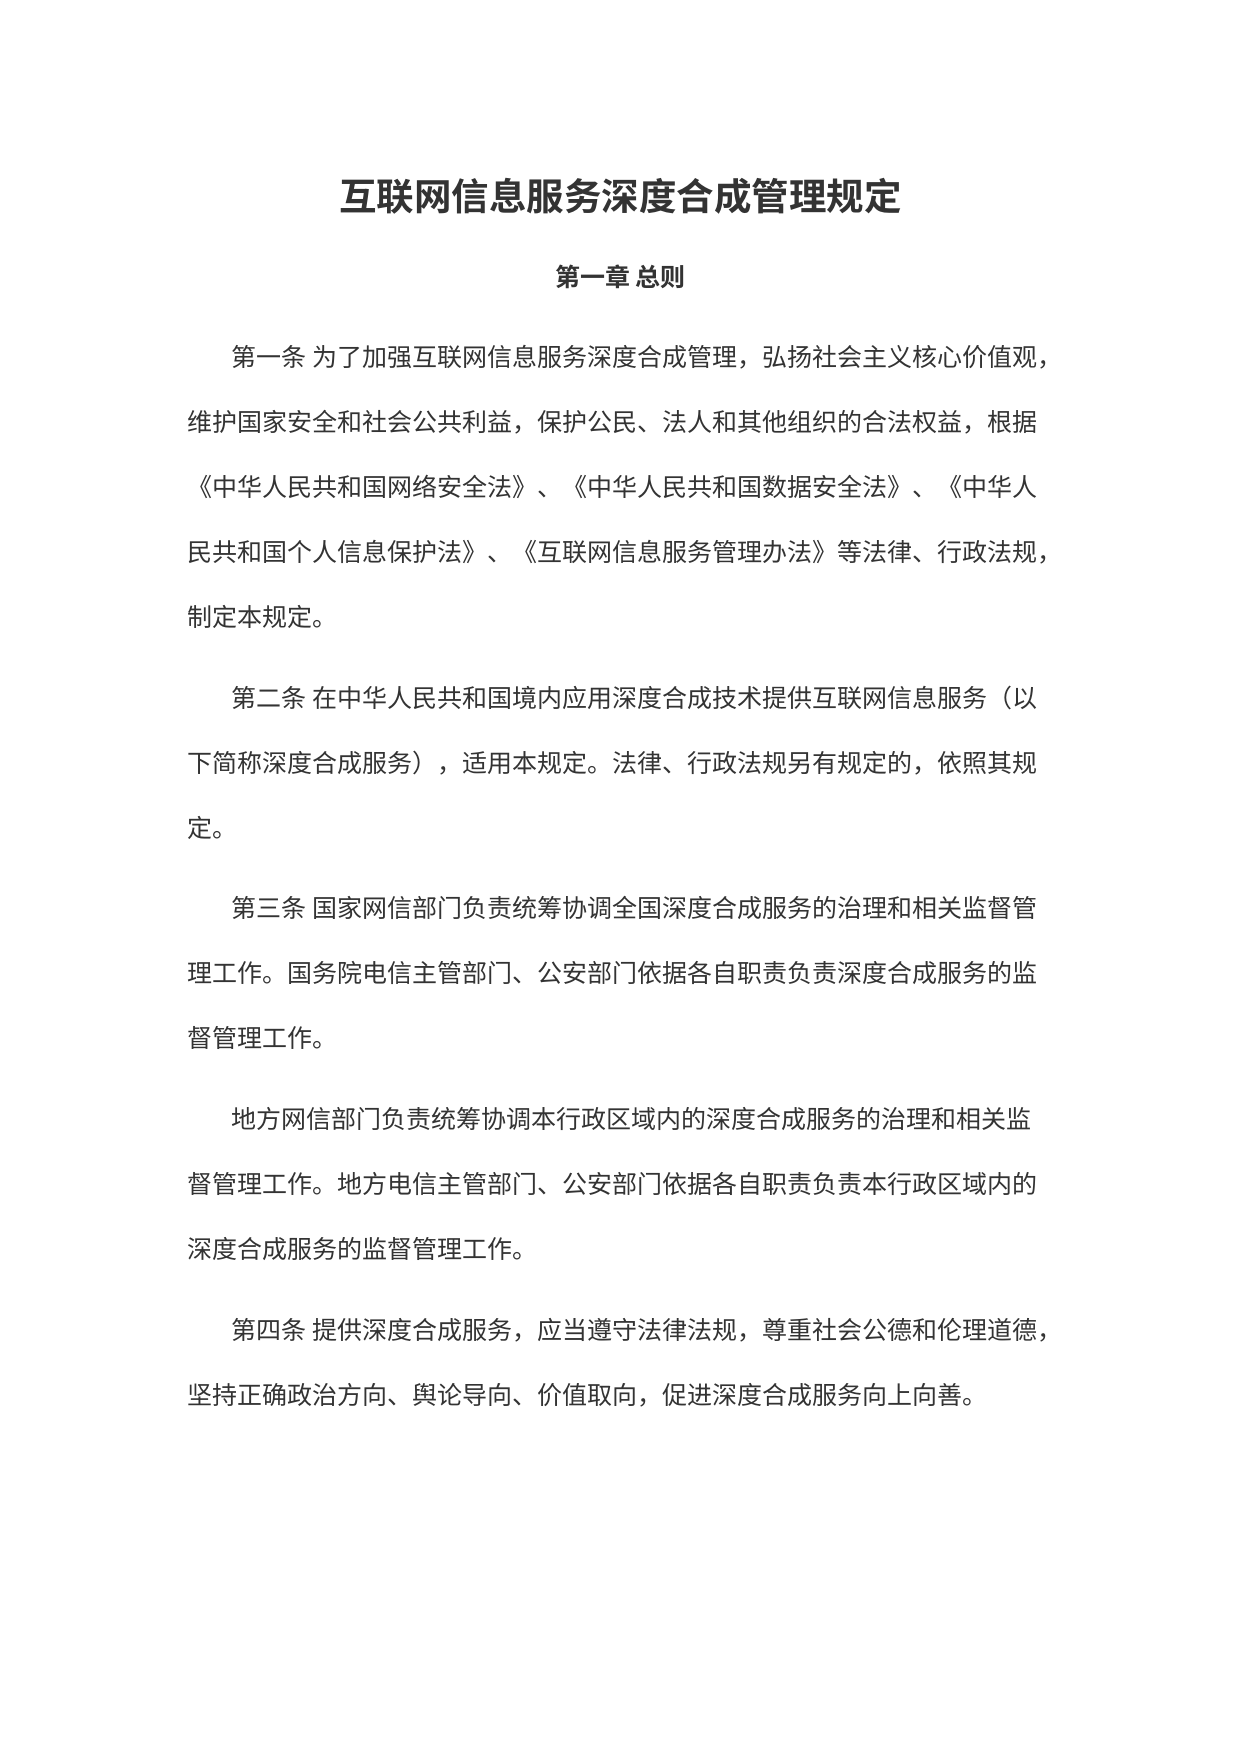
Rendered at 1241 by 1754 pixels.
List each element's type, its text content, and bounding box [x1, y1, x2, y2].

text 第一章 总则 [187, 243, 1053, 308]
text 地方网信部门负责统筹协调本行政区域内的深度合成服务的治理和相关监督管理工作。地方电信主管部门、公安部门依据各自职责负责本行政区域内的深度合成服务的监督管理工作。 [187, 1085, 1053, 1280]
text 第二条 在中华人民共和国境内应用深度合成技术提供互联网信息服务（以下简称深度合成服务），适用本规定。法律、行政法规另有规定的，依照其规定。 [187, 664, 1053, 859]
text 第四条 提供深度合成服务，应当遵守法律法规，尊重社会公德和伦理道德，坚持正确政治方向、舆论导向、价值取向，促进深度合成服务向上向善。 [187, 1296, 1053, 1426]
text 互联网信息服务深度合成管理规定 [187, 162, 1053, 227]
text 第三条 国家网信部门负责统筹协调全国深度合成服务的治理和相关监督管理工作。国务院电信主管部门、公安部门依据各自职责负责深度合成服务的监督管理工作。 [187, 874, 1053, 1069]
text 第一条 为了加强互联网信息服务深度合成管理，弘扬社会主义核心价值观，维护国家安全和社会公共利益，保护公民、法人和其他组织的合法权益，根据《中华人民共和国网络安全法》、《中华人民共和国数据安全法》、《中华人民共和国个人信息保护法》、《互联网信息服务管理办法》等法律、行政法规，制定本规定。 [187, 323, 1053, 648]
